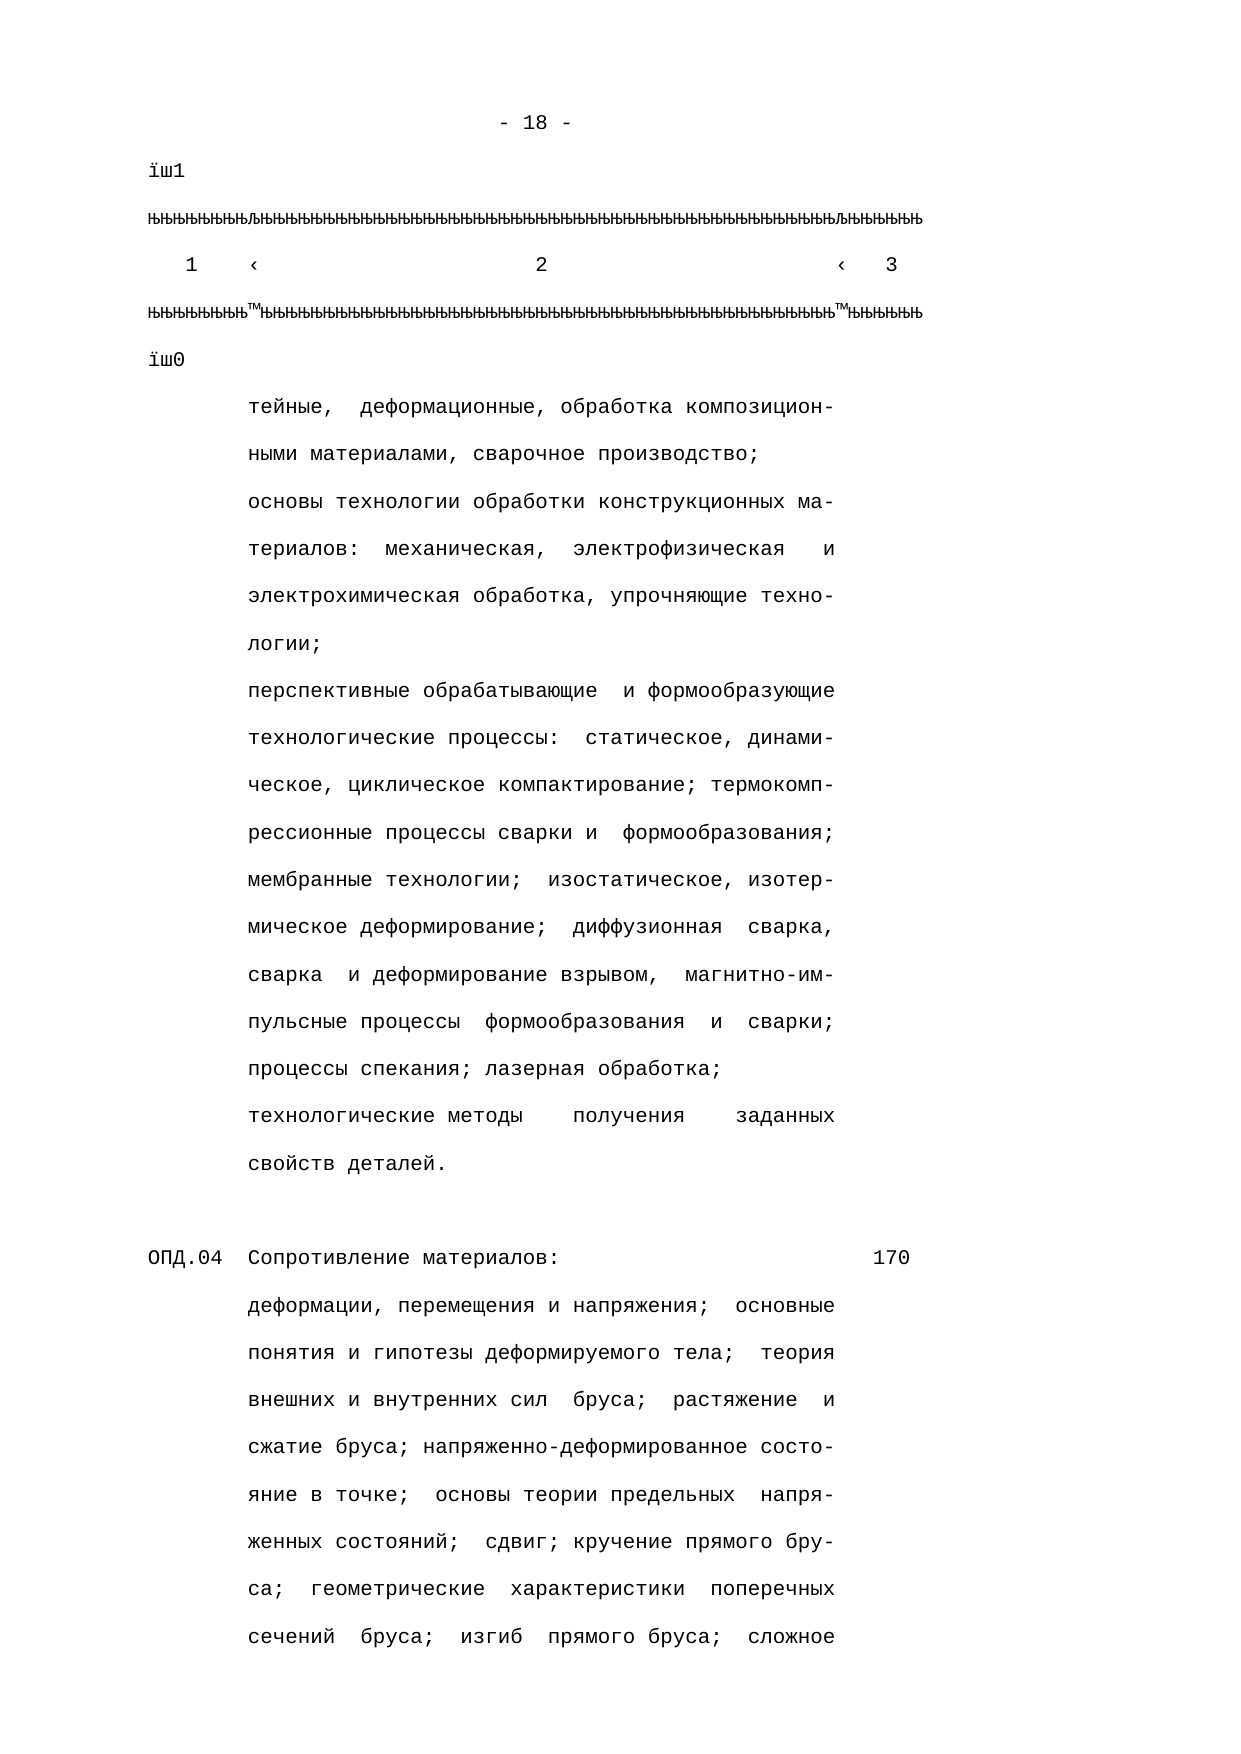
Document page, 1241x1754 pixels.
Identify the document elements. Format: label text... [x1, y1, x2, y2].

text технологические методы получения заданных [148, 1105, 1152, 1129]
text свойств деталей. [148, 1153, 1152, 1176]
text основы технологии обработки конструкционных ма- [148, 491, 1152, 514]
text мическое деформирование; диффузионная сварка, [148, 916, 1152, 940]
text сжатие бруса; напряженно-деформированное состо- [148, 1436, 1152, 1460]
text логии; [148, 632, 1152, 656]
text яние в точке; основы теории предельных напря- [148, 1484, 1152, 1507]
text њњњњњњњњљњњњњњњњњњњњњњњњњњњњњњњњњњњњњњњњњњњњњњњњњњњњњњњљњњњњњњ [148, 207, 1152, 231]
text ОПД.04 Сопротивление материалов: 170 [148, 1247, 1152, 1271]
text процессы спекания; лазерная обработка; [148, 1058, 1152, 1082]
text рессионные процессы сварки и формообразования; [148, 822, 1152, 845]
text териалов: механическая, электрофизическая и [148, 538, 1152, 562]
text внешних и внутренних сил бруса; растяжение и [148, 1389, 1152, 1413]
text понятия и гипотезы деформируемого тела; теория [148, 1342, 1152, 1366]
text мембранные технологии; изостатическое, изотер- [148, 869, 1152, 893]
text ными материалами, сварочное производство; [148, 443, 1152, 467]
text їш1 [148, 159, 1152, 183]
text технологические процессы: статическое, динами- [148, 727, 1152, 751]
text 1 ‹ 2 ‹ 3 [148, 254, 1152, 278]
text перспективные обрабатывающие и формообразующие [148, 680, 1152, 703]
text њњњњњњњњ™њњњњњњњњњњњњњњњњњњњњњњњњњњњњњњњњњњњњњњњњњњњњњњ™њњњњњњ [148, 301, 1152, 325]
text женных состояний; сдвиг; кручение прямого бру- [148, 1531, 1152, 1555]
text деформации, перемещения и напряжения; основные [148, 1294, 1152, 1318]
text тейные, деформационные, обработка композицион- [148, 396, 1152, 420]
text - 18 - [148, 112, 1152, 136]
text электрохимическая обработка, упрочняющие техно- [148, 585, 1152, 609]
text сварка и деформирование взрывом, магнитно-им- [148, 963, 1152, 987]
text ческое, циклическое компактирование; термокомп- [148, 774, 1152, 798]
text пульсные процессы формообразования и сварки; [148, 1011, 1152, 1034]
text сечений бруса; изгиб прямого бруса; сложное [148, 1626, 1152, 1649]
text їш0 [148, 349, 1152, 372]
text са; геометрические характеристики поперечных [148, 1578, 1152, 1602]
